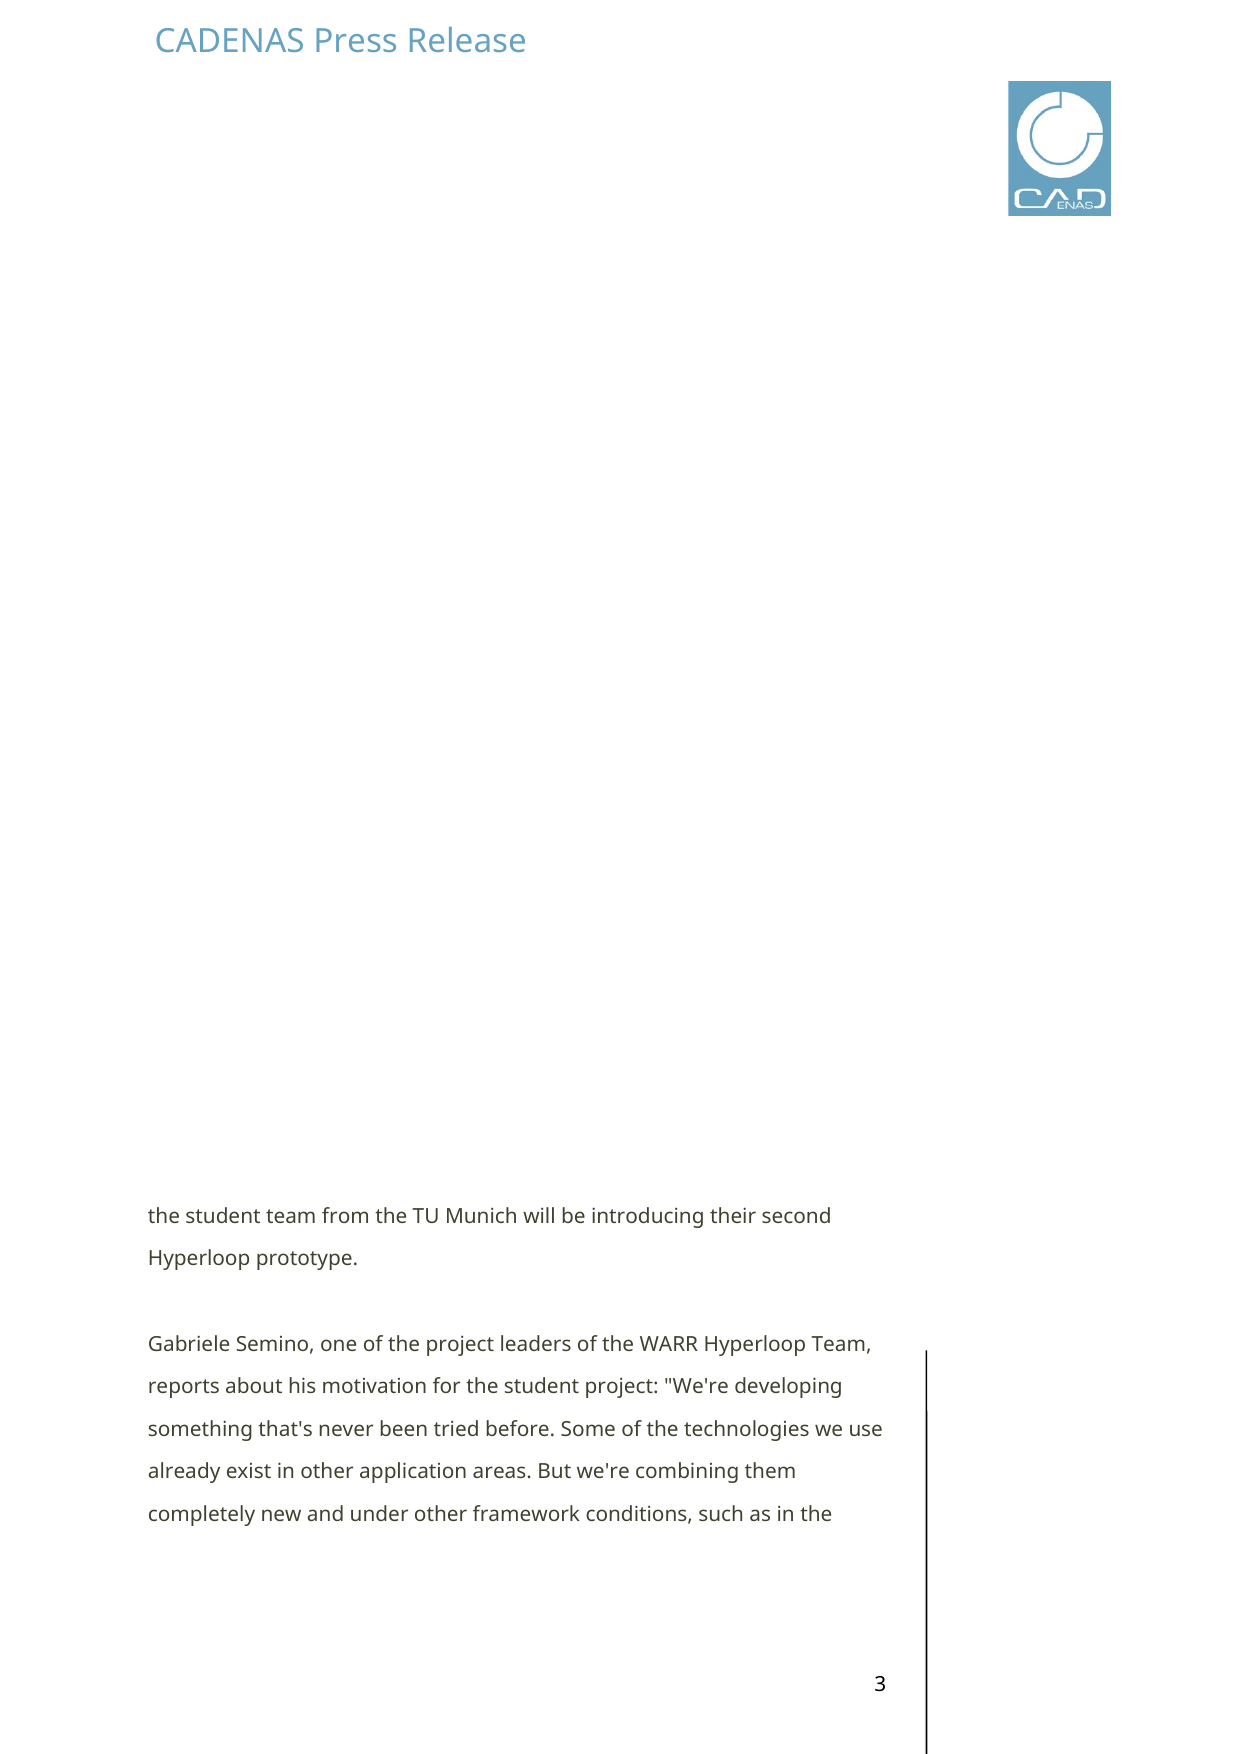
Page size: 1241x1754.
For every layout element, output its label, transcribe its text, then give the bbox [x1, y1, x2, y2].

text With the WARR Hyperloop Team (Shortcut for: Scientific Workgroup for Rocket Technology and Aerospace) of the TU Munich, a total of 40 students developed a prototype of a Hyperloop capsule. The so-called Pod was given permission to start on the SpaceX test track in Los Angeles in January 2017, along with only two other prototypes. At this first contest, the Pod from Munich was the fastest and took first place as the only one to reach the finish line. The second contest will take place in August 2017 and in June the student team from the TU Munich will be introducing their second Hyperloop prototype. [148, 1201, 886, 1272]
picture [1008, 81, 1111, 216]
text Gabriele Semino, one of the project leaders of the WARR Hyperloop Team, reports about his motivation for the student project: "We're developing something that's never been tried before. Some of the technologies we use already exist in other application areas. But we're combining them completely new and under other framework conditions, such as in the partial vacuum." That's why every component had to be carefully tested and adjusted. "Our detailed tests proved to be great advantages for the contest and test racing. And so we learned what is feasible and what is not," says Catriona Bruce, Propulsion & Levitation on the WARR Hyperloop Team. In particular, the turbine in the front section underwent intensive testing which, up to now, had only been used in airplanes under normal pressure conditions. In the WARR Hyperloop capsule, it ensures that the air is guided to the rear and not pushed ahead by the capsule in the partial vacuum. This serves to minimize resistance and friction. The turbine demonstrated the special feature of the prototype from the TU Munich and proved itself successful during the test run in California. [148, 1329, 886, 1527]
